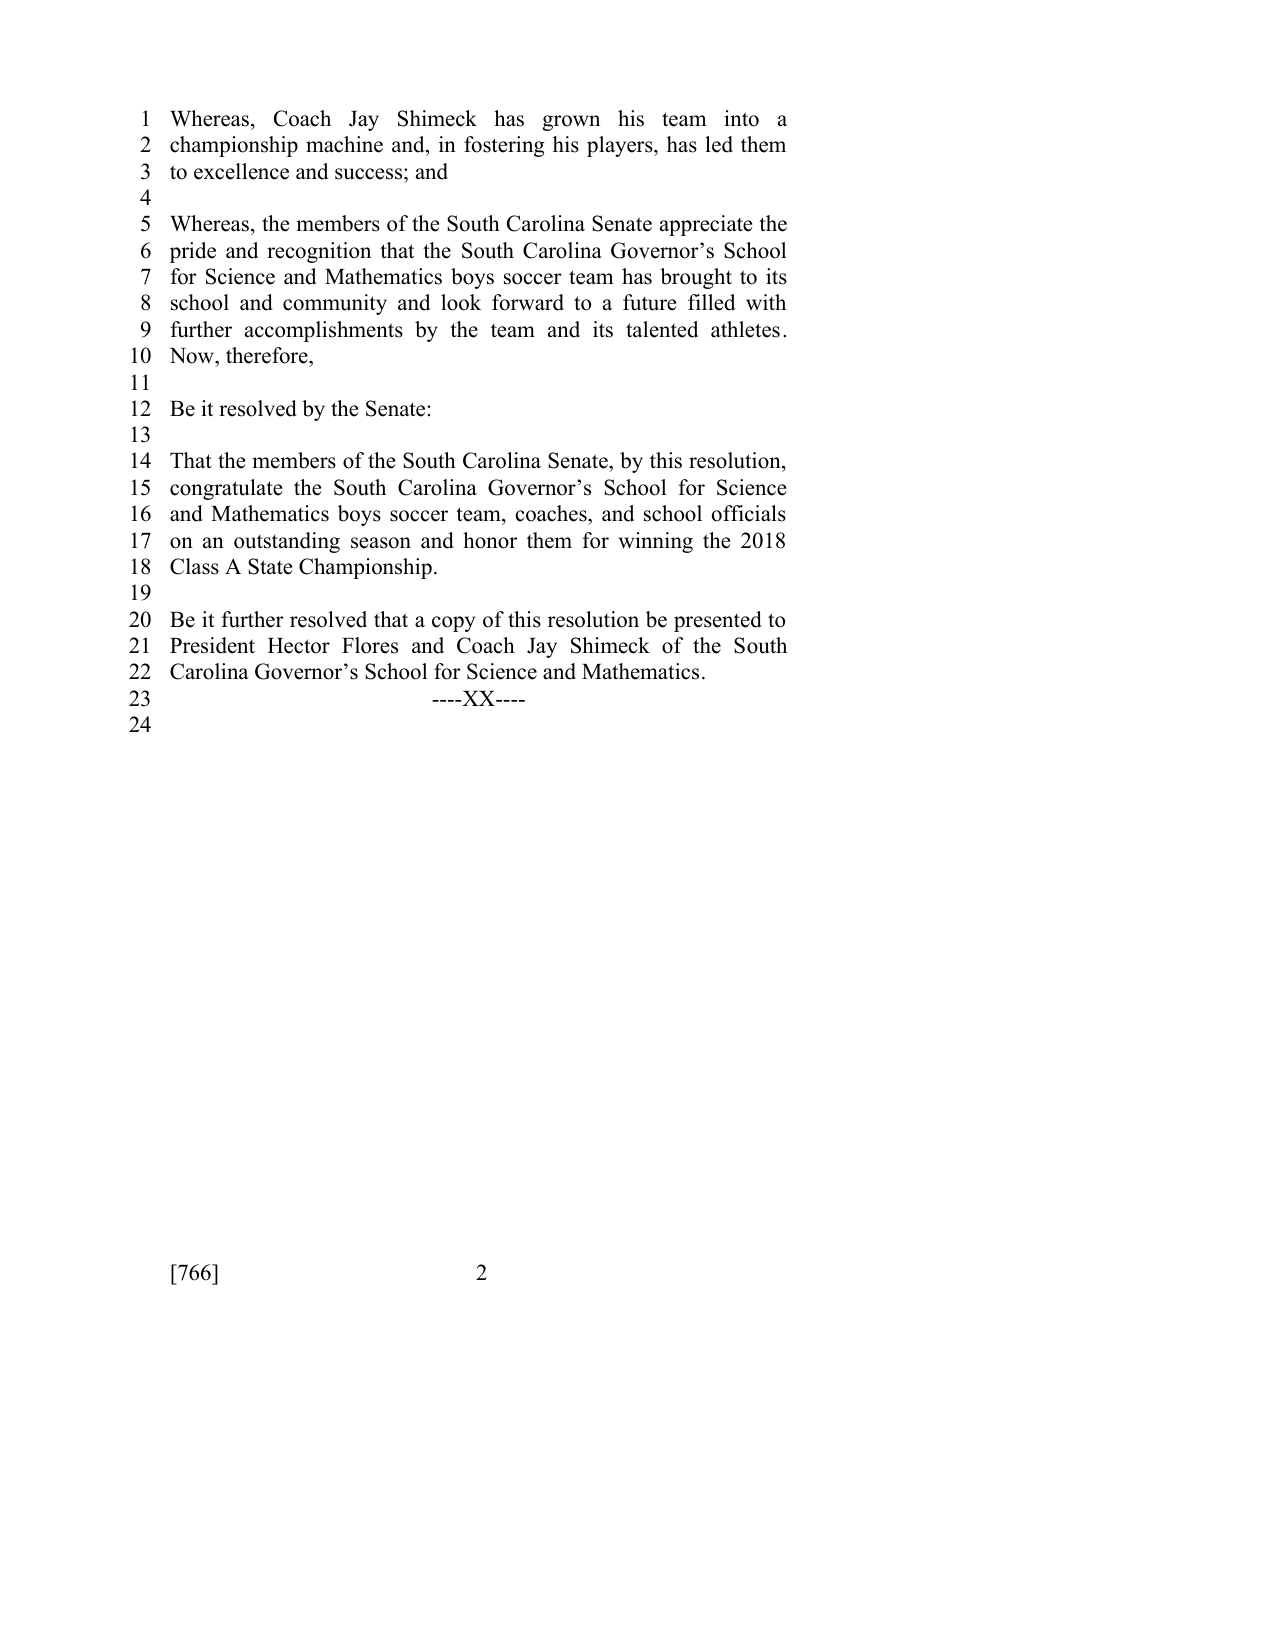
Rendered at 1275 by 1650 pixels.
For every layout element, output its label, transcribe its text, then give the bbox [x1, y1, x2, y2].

text Be it further resolved that a copy of this resolution be presented to President Hector Flores and Coach Jay Shimeck of the South Carolina Governor’s School for Science and Mathematics. [169, 606, 787, 685]
text Be it resolved by the Senate: [169, 395, 787, 421]
text ----XX---- [169, 685, 787, 711]
text Whereas, Coach Jay Shimeck has grown his team into a championship machine and, in fostering his players, has led them to excellence and success; and [169, 105, 787, 184]
text That the members of the South Carolina Senate, by this resolution, congratulate the South Carolina Governor’s School for Science and Mathematics boys soccer team, coaches, and school officials on an outstanding season and honor them for winning the 2018 Class A State Championship. [169, 448, 787, 579]
text Whereas, the members of the South Carolina Senate appreciate the pride and recognition that the South Carolina Governor’s School for Science and Mathematics boys soccer team has brought to its school and community and look forward to a future filled with further accomplishments by the team and its talented athletes. Now, therefore, [169, 210, 787, 368]
